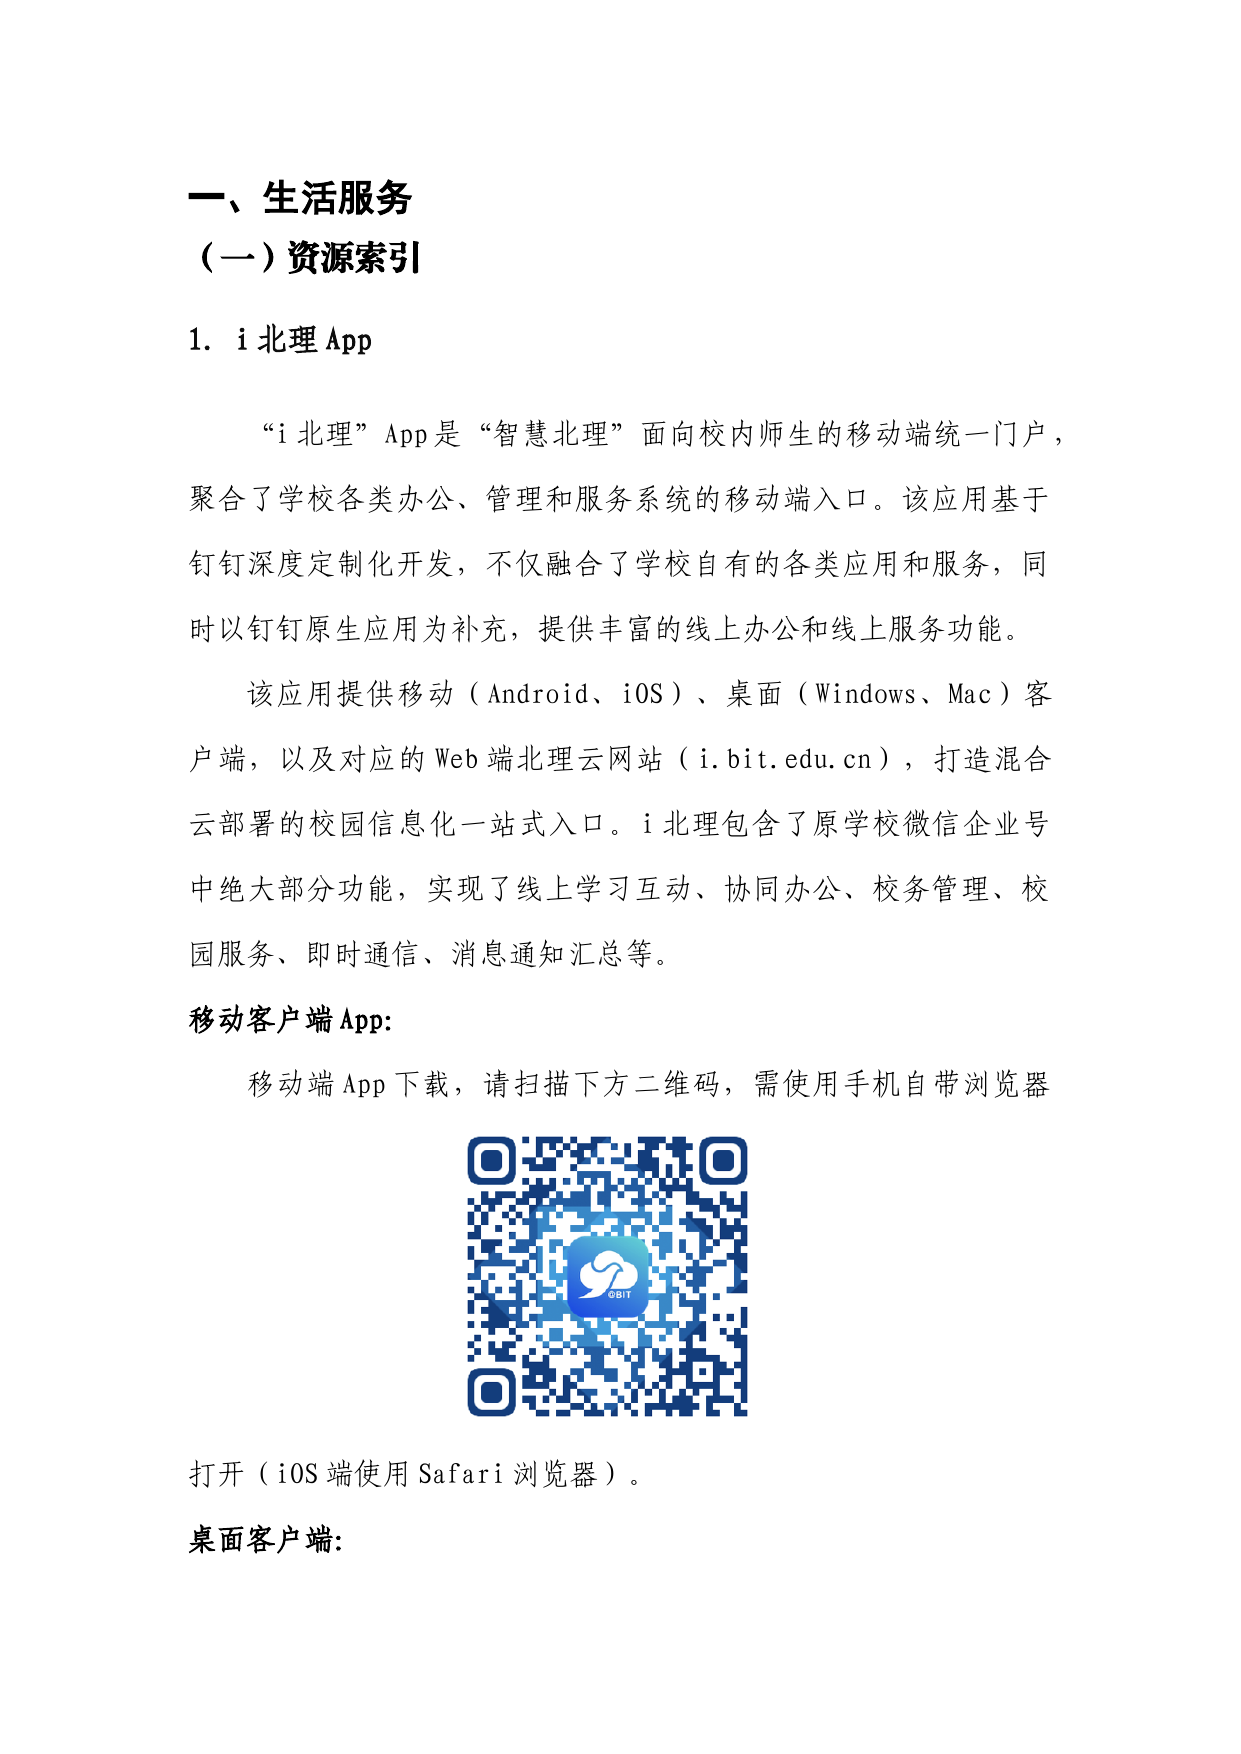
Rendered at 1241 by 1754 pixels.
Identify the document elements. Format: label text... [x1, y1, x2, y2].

text “i北理”App是“智慧北理”面向校内师生的移动端统一门户，聚合了学校各类办公、管理和服务系统的移动端入口。该应用基于钉钉深度定制化开发，不仅融合了学校自有的各类应用和服务，同时以钉钉原生应用为补充，提供丰富的线上办公和线上服务功能。 [187, 399, 1053, 659]
text 桌面客户端： [187, 1504, 1053, 1569]
text 移动客户端App： [187, 984, 1053, 1049]
text 移动端App下载，请扫描下方二维码，需使用手机自带浏览器打开（iOS端使用Safari浏览器）。 [187, 1049, 1053, 1504]
list 资源索引 [187, 227, 1053, 292]
text 该应用提供移动（Android、iOS）、桌面（Windows、Mac）客户端，以及对应的Web端北理云网站（i.bit.edu.cn），打造混合云部署的校园信息化一站式入口。i北理包含了原学校微信企业号中绝大部分功能，实现了线上学习互动、协同办公、校务管理、校园服务、即时通信、消息通知汇总等。 [187, 659, 1053, 984]
subtitle 1. i北理App [187, 319, 1053, 355]
list 生活服务 [187, 162, 1053, 227]
picture [456, 1125, 759, 1428]
